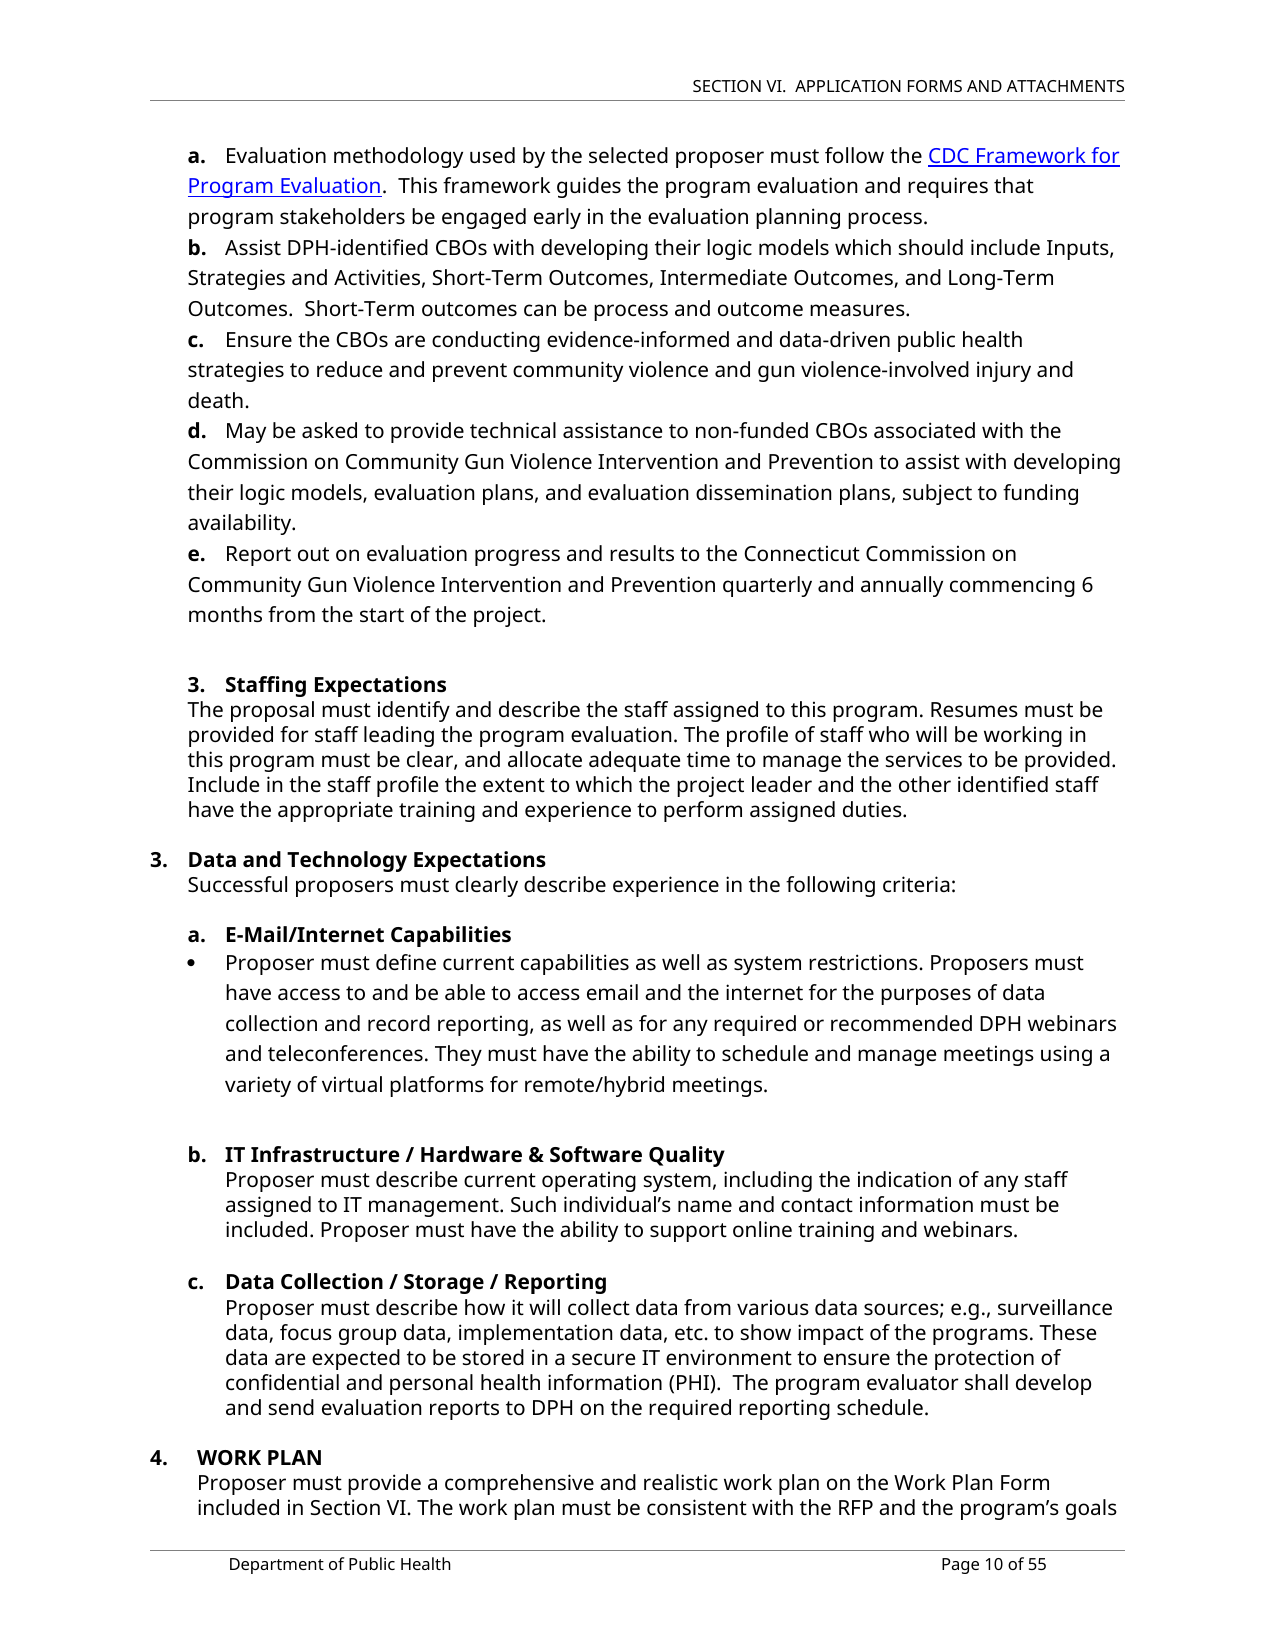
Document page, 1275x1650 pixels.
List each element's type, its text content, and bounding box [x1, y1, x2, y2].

text Proposer must describe how it will collect data from various data sources; e.g., surveillance data, focus group data, implementation data, etc. to show impact of the programs. These data are expected to be stored in a secure IT environment to ensure the protection of confidential and personal health information (PHI). The program evaluator shall develop and send evaluation reports to DPH on the required reporting schedule. [225, 1296, 1125, 1421]
list Staffing Expectations [187, 673, 1125, 698]
list Proposer must define current capabilities as well as system restrictions. Proposers must have access to and be able to access email and the internet for the purposes of data collection and record reporting, as well as for any required or recommended DPH webinars and teleconferences. They must have the ability to schedule and manage meetings using a variety of virtual platforms for remote/hybrid meetings. [187, 948, 1125, 1098]
text Proposer must describe current operating system, including the indication of any staff assigned to IT management. Such individual’s name and contact information must be included. Proposer must have the ability to support online training and webinars. [225, 1167, 1125, 1242]
list IT Infrastructure / Hardware & Software Quality [187, 1142, 1125, 1167]
list Assist DPH-identified CBOs with developing their logic models which should include Inputs, Strategies and Activities, Short-Term Outcomes, Intermediate Outcomes, and Long-Term Outcomes. Short-Term outcomes can be process and outcome measures. [187, 233, 1125, 322]
list Ensure the CBOs are conducting evidence-informed and data-driven public health strategies to reduce and prevent community violence and gun violence-involved injury and death. [187, 325, 1125, 414]
list Data Collection / Storage / Reporting [187, 1267, 1125, 1296]
text 3. Data and Technology Expectations [150, 848, 1125, 873]
list Report out on evaluation progress and results to the Connecticut Commission on Community Gun Violence Intervention and Prevention quarterly and annually commencing 6 months from the start of the project. [187, 539, 1125, 629]
list May be asked to provide technical assistance to non-funded CBOs associated with the Commission on Community Gun Violence Intervention and Prevention to assist with developing their logic models, evaluation plans, and evaluation dissemination plans, subject to funding availability. [187, 417, 1125, 537]
text 4. WORK PLAN [150, 1446, 1125, 1471]
list E-Mail/Internet Capabilities [187, 923, 1125, 948]
text The proposal must identify and describe the staff assigned to this program. Resumes must be provided for staff leading the program evaluation. The profile of staff who will be working in this program must be clear, and allocate adequate time to manage the services to be provided. Include in the staff profile the extent to which the project leader and the other identified staff have the appropriate training and experience to perform assigned duties. [187, 698, 1125, 823]
list Evaluation methodology used by the selected proposer must follow the CDC Framework for Program Evaluation. This framework guides the program evaluation and requires that program stakeholders be engaged early in the evaluation planning process. [187, 141, 1125, 231]
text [197, 1471, 1125, 1521]
text Successful proposers must clearly describe experience in the following criteria: [150, 873, 1125, 898]
